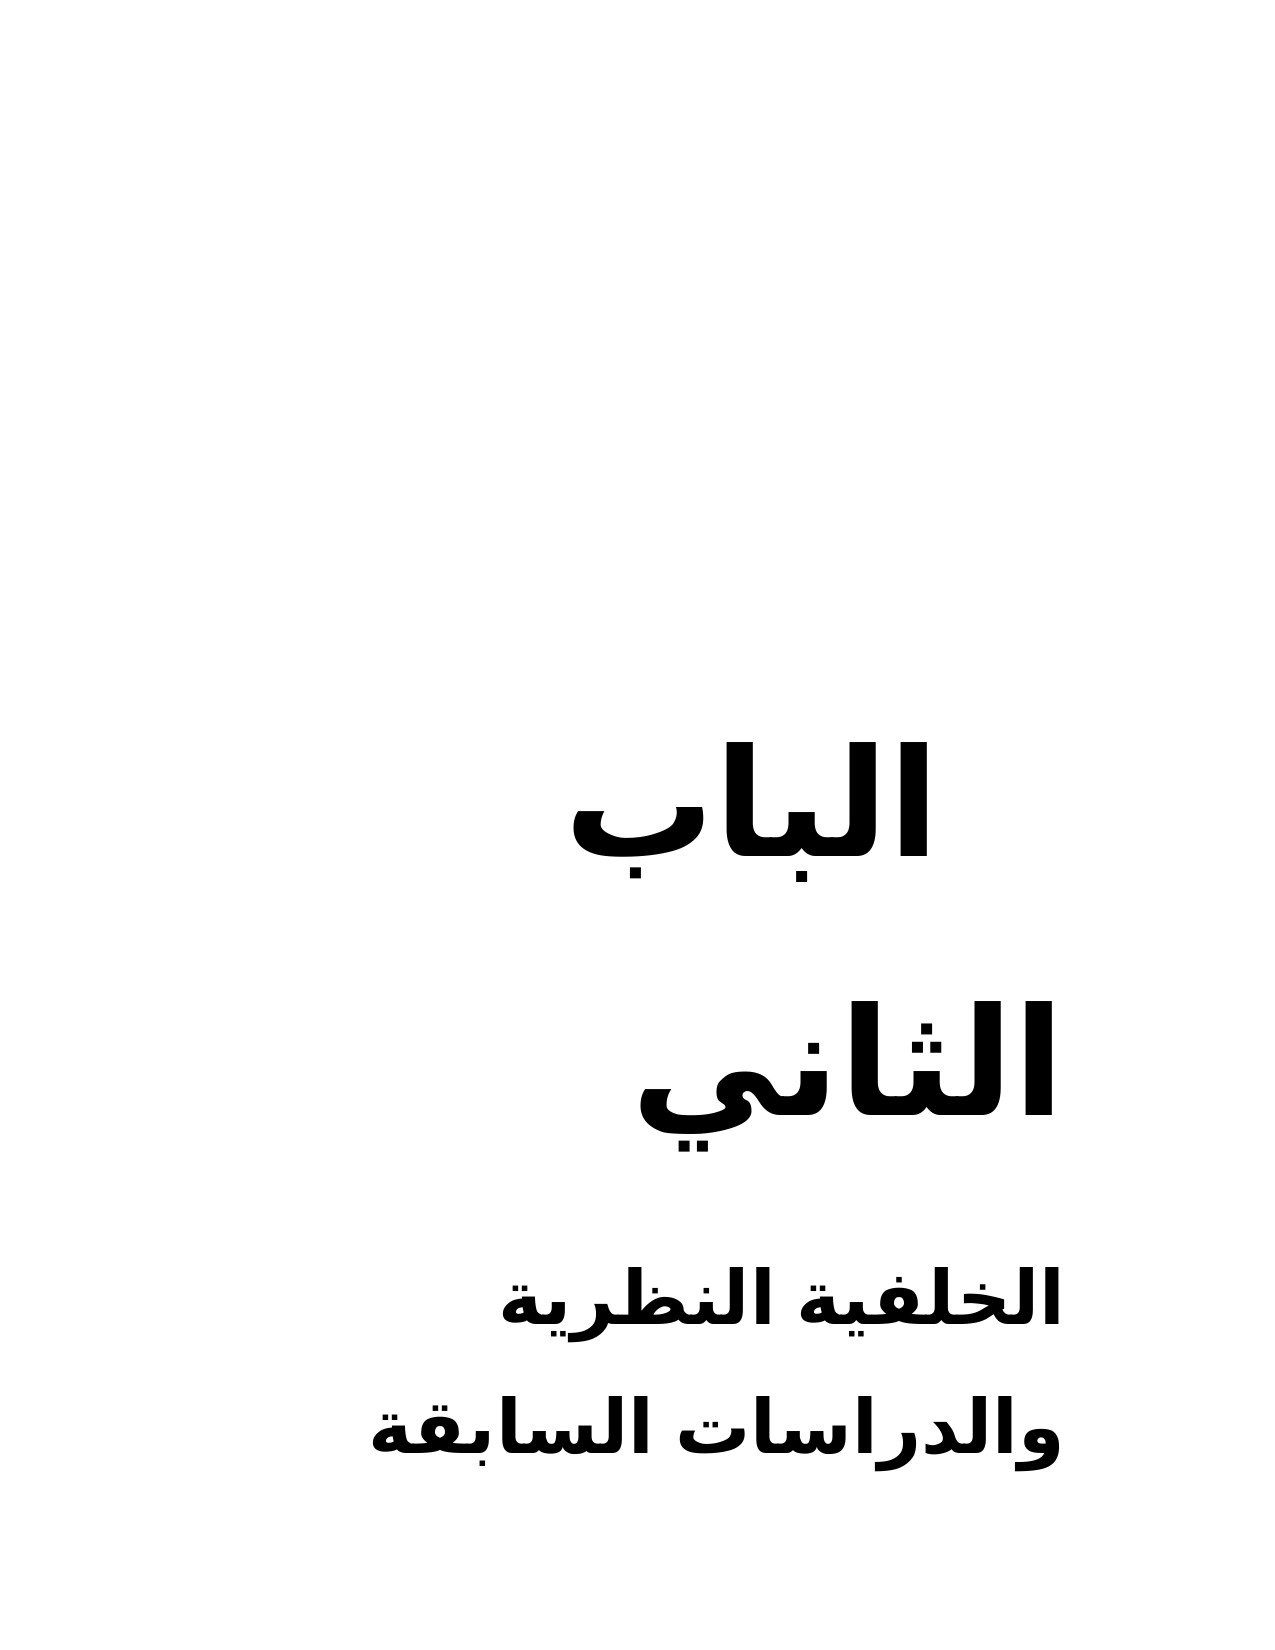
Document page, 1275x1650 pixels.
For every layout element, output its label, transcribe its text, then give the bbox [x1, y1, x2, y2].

text الباب الثاني [120, 716, 1065, 1147]
text الخلفية النظرية والدراسات السابقة [120, 1254, 1065, 1469]
